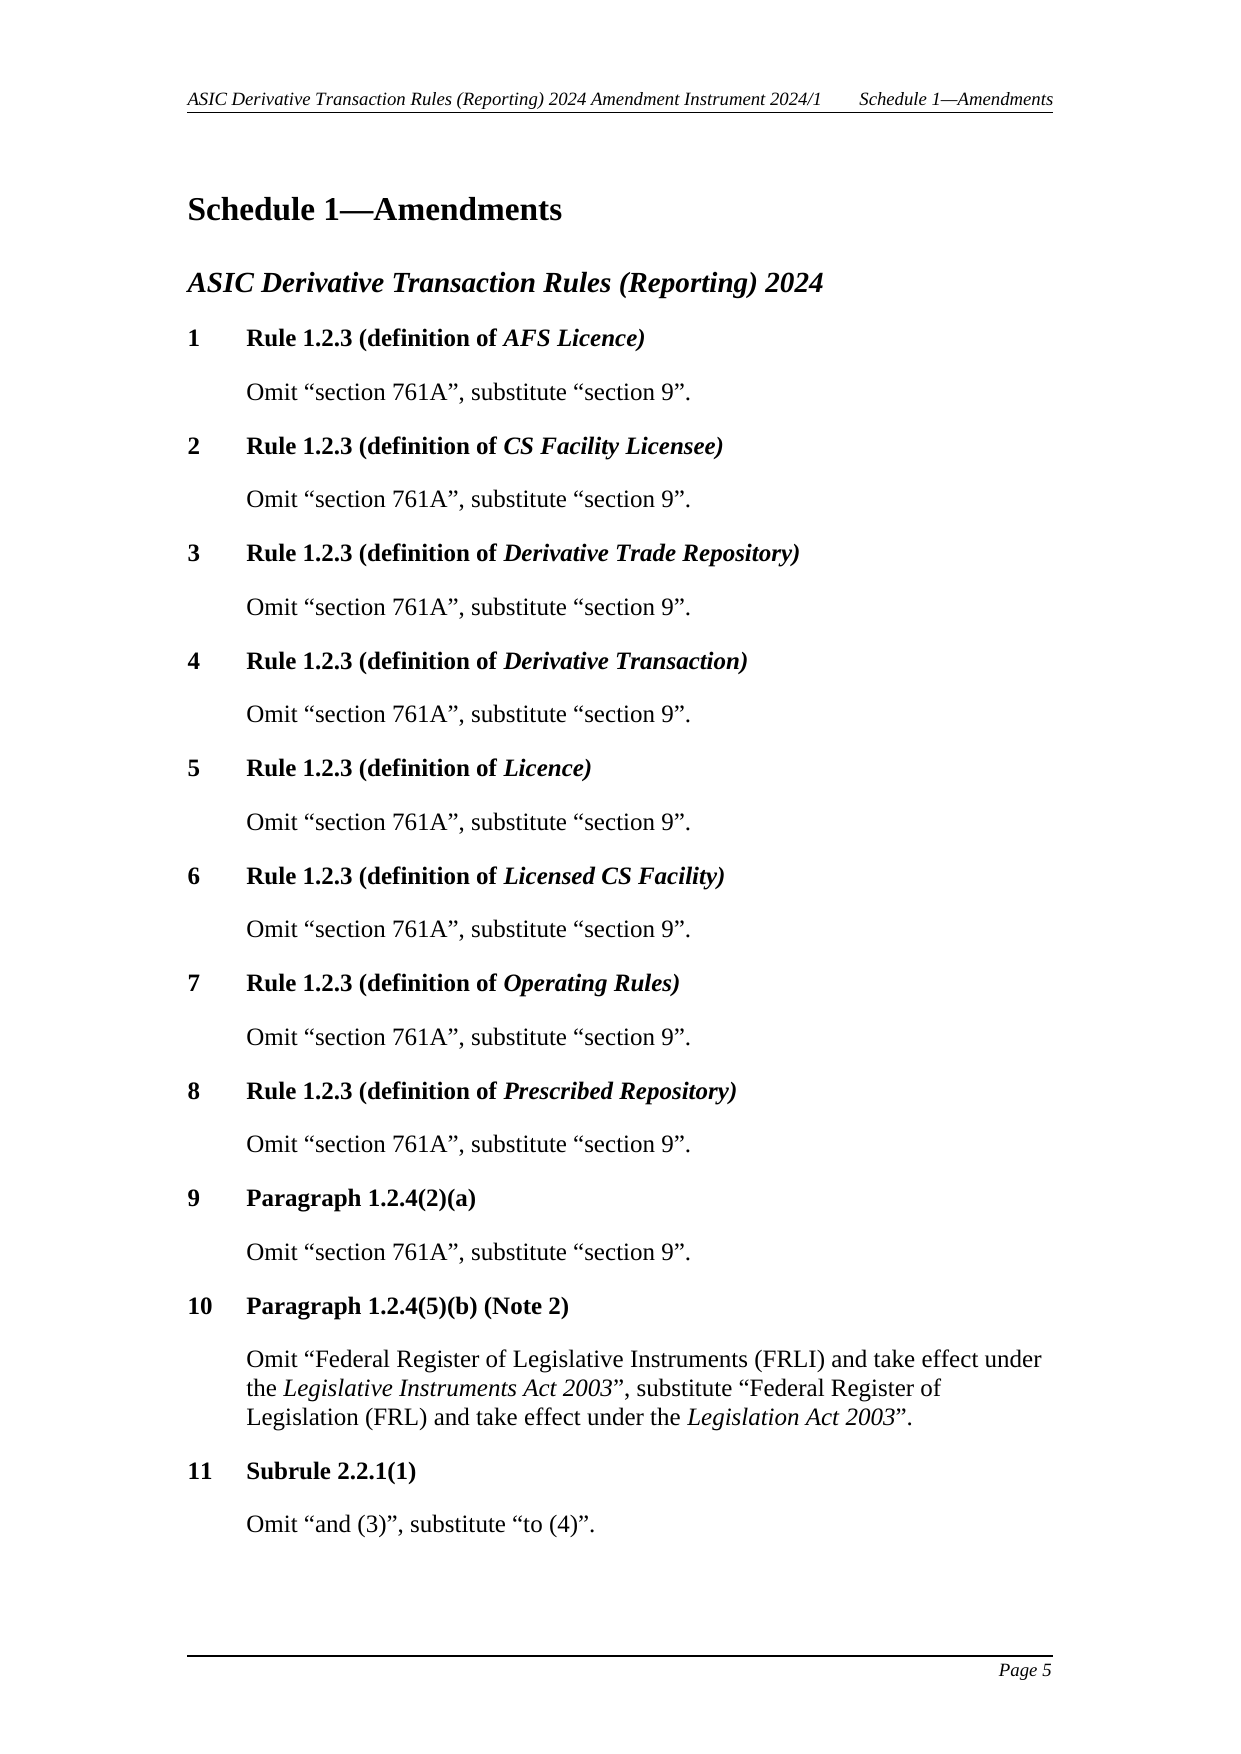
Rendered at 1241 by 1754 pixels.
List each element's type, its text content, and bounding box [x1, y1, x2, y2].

text 10 Paragraph 1.2.4(5)(b) (Note 2) [187, 1291, 1053, 1319]
text Omit “section 761A”, substitute “section 9”. [246, 807, 1053, 836]
text 9 Paragraph 1.2.4(2)(a) [187, 1183, 1053, 1212]
text Omit “and (3)”, substitute “to (4)”. [246, 1509, 1053, 1538]
text 8 Rule 1.2.3 (definition of Prescribed Repository) [187, 1076, 1053, 1104]
text 1 Rule 1.2.3 (definition of AFS Licence) [187, 323, 1053, 352]
text 4 Rule 1.2.3 (definition of Derivative Transaction) [187, 646, 1053, 674]
text Omit “section 761A”, substitute “section 9”. [246, 1129, 1053, 1158]
text 7 Rule 1.2.3 (definition of Operating Rules) [187, 968, 1053, 997]
text Omit “section 761A”, substitute “section 9”. [246, 484, 1053, 513]
text Omit “Federal Register of Legislative Instruments (FRLI) and take effect under the Legislative Instruments Act 2003”, substitute “Federal Register of Legislation (FRL) and take effect under the Legislation Act 2003”. [246, 1344, 1053, 1431]
text 2 Rule 1.2.3 (definition of CS Facility Licensee) [187, 431, 1053, 459]
text Omit “section 761A”, substitute “section 9”. [246, 377, 1053, 406]
text 11 Subrule 2.2.1(1) [187, 1456, 1053, 1484]
text 6 Rule 1.2.3 (definition of Licensed CS Facility) [187, 861, 1053, 889]
text Omit “section 761A”, substitute “section 9”. [246, 1237, 1053, 1266]
subtitle ASIC Derivative Transaction Rules (Reporting) 2024 [187, 265, 1053, 298]
text Omit “section 761A”, substitute “section 9”. [246, 914, 1053, 943]
text Omit “section 761A”, substitute “section 9”. [246, 699, 1053, 728]
text 5 Rule 1.2.3 (definition of Licence) [187, 753, 1053, 782]
text Omit “section 761A”, substitute “section 9”. [246, 1022, 1053, 1051]
text Omit “section 761A”, substitute “section 9”. [246, 592, 1053, 621]
subtitle Schedule 1—Amendments [187, 189, 1053, 227]
text 3 Rule 1.2.3 (definition of Derivative Trade Repository) [187, 538, 1053, 567]
